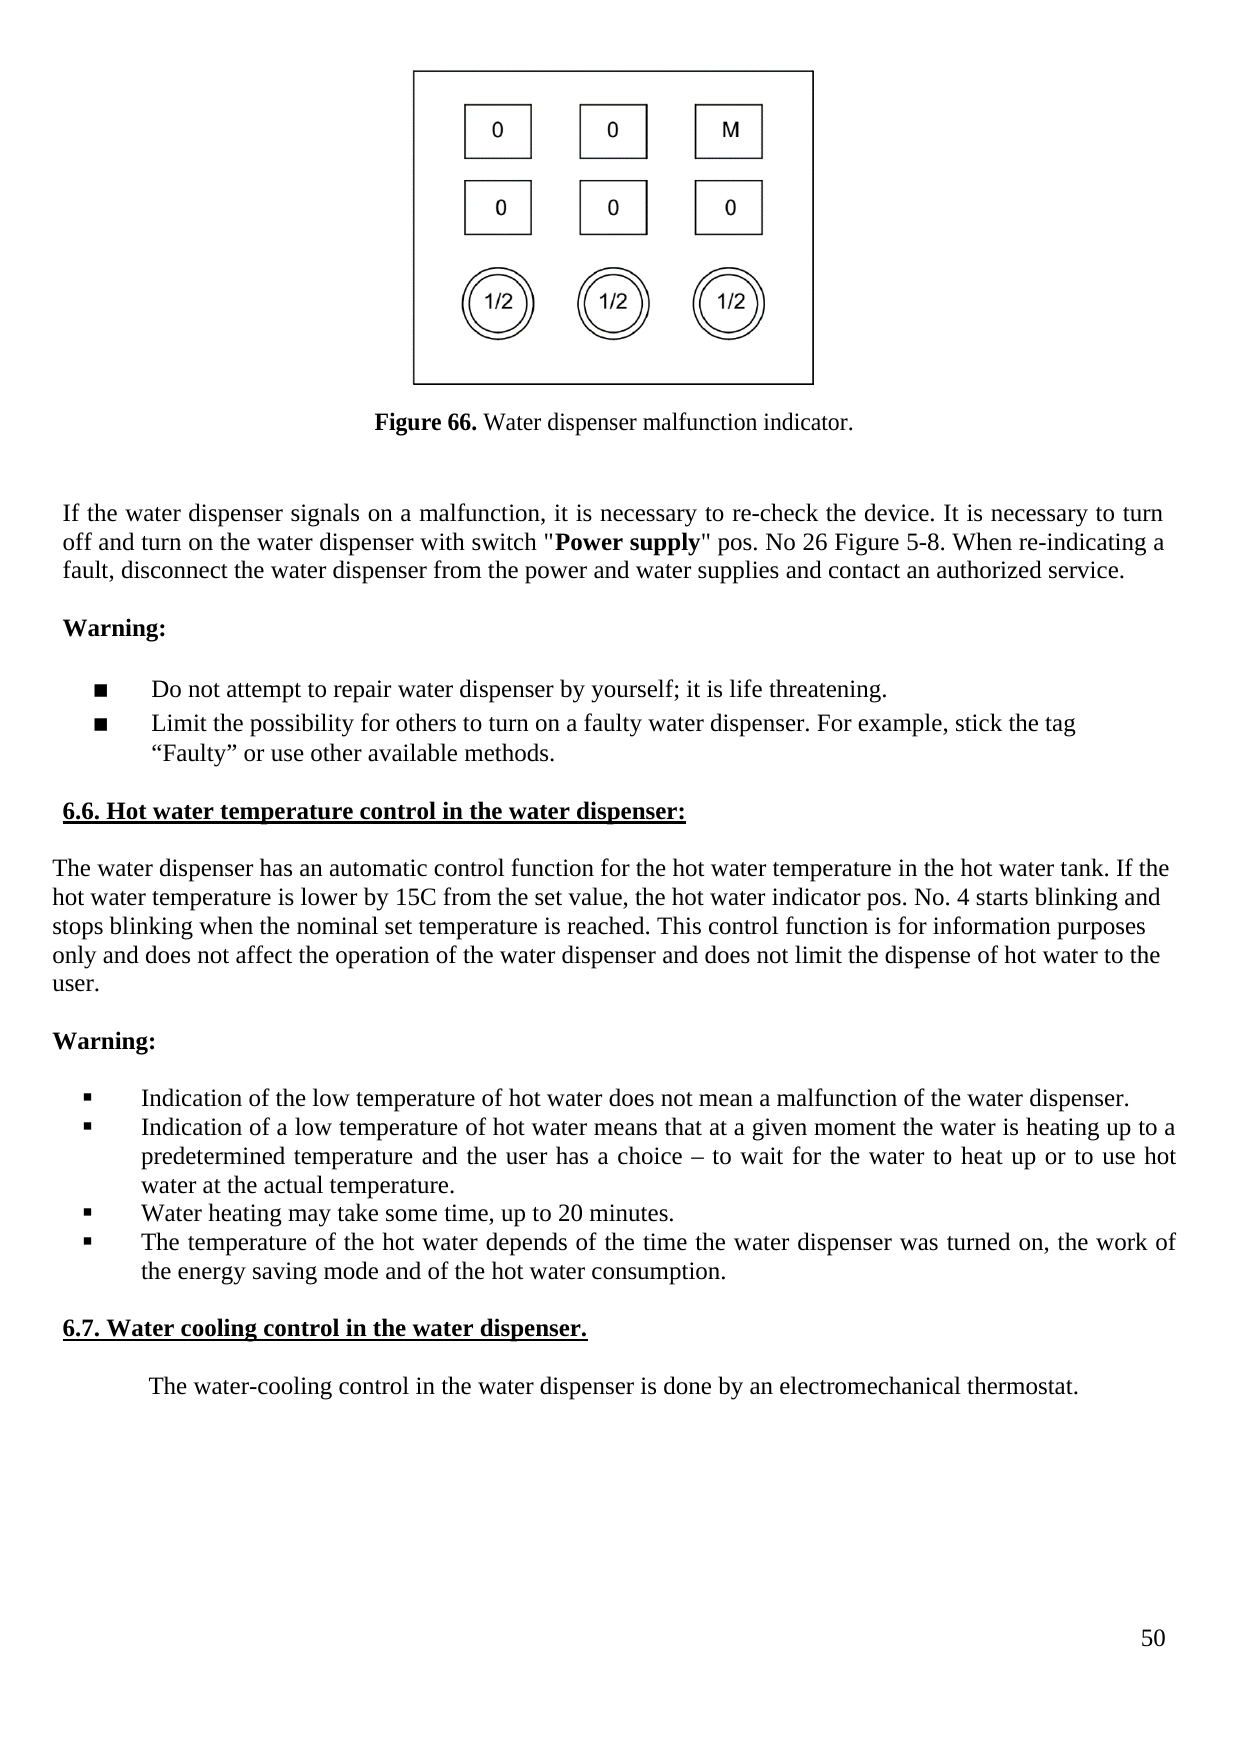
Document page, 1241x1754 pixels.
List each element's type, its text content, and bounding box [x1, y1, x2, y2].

picture [407, 63, 817, 391]
text The water dispenser has an automatic control function for the hot water temperature in the hot water tank. If the hot water temperature is lower by 15C from the set value, the hot water indicator pos. No. 4 starts blinking and stops blinking when the nominal set temperature is reached. This control function is for information purposes only and does not affect the operation of the water dispenser and does not limit the dispense of hot water to the user. [52, 853, 1178, 997]
list Indication of the low temperature of hot water does not mean a malfunction of the water dispenser. [82, 1083, 1178, 1112]
text Warning: [52, 1026, 1178, 1055]
list Do not attempt to repair water dispenser by yourself; it is life threatening. [92, 670, 1178, 704]
list The temperature of the hot water depends of the time the water dispenser was turned on, the work of the energy saving mode and of the hot water consumption. [82, 1227, 1178, 1285]
list Indication of a low temperature of hot water means that at a given moment the water is heating up to a predetermined temperature and the user has a choice – to wait for the water to heat up or to use hot water at the actual temperature. [82, 1112, 1178, 1198]
list Limit the possibility for others to turn on a faulty water dispenser. For example, stick the tag “Faulty” or use other available methods. [92, 704, 1166, 767]
subtitle Hot water temperature control in the water dispenser: [62, 796, 1178, 825]
list Water heating may take some time, up to 20 minutes. [82, 1198, 1178, 1227]
subtitle Water cooling control in the water dispenser. [62, 1313, 1178, 1342]
subtitle Warning: [62, 613, 1178, 642]
text If the water dispenser signals on a malfunction, it is necessary to re-check the device. It is necessary to turn off and turn on the water dispenser with switch "Power supply" pos. No 26 Figure 5-8. When re-indicating a fault, disconnect the water dispenser from the power and water supplies and contact an authorized service. [62, 498, 1166, 584]
text The water-cooling control in the water dispenser is done by an electromechanical thermostat. [63, 1371, 1164, 1400]
